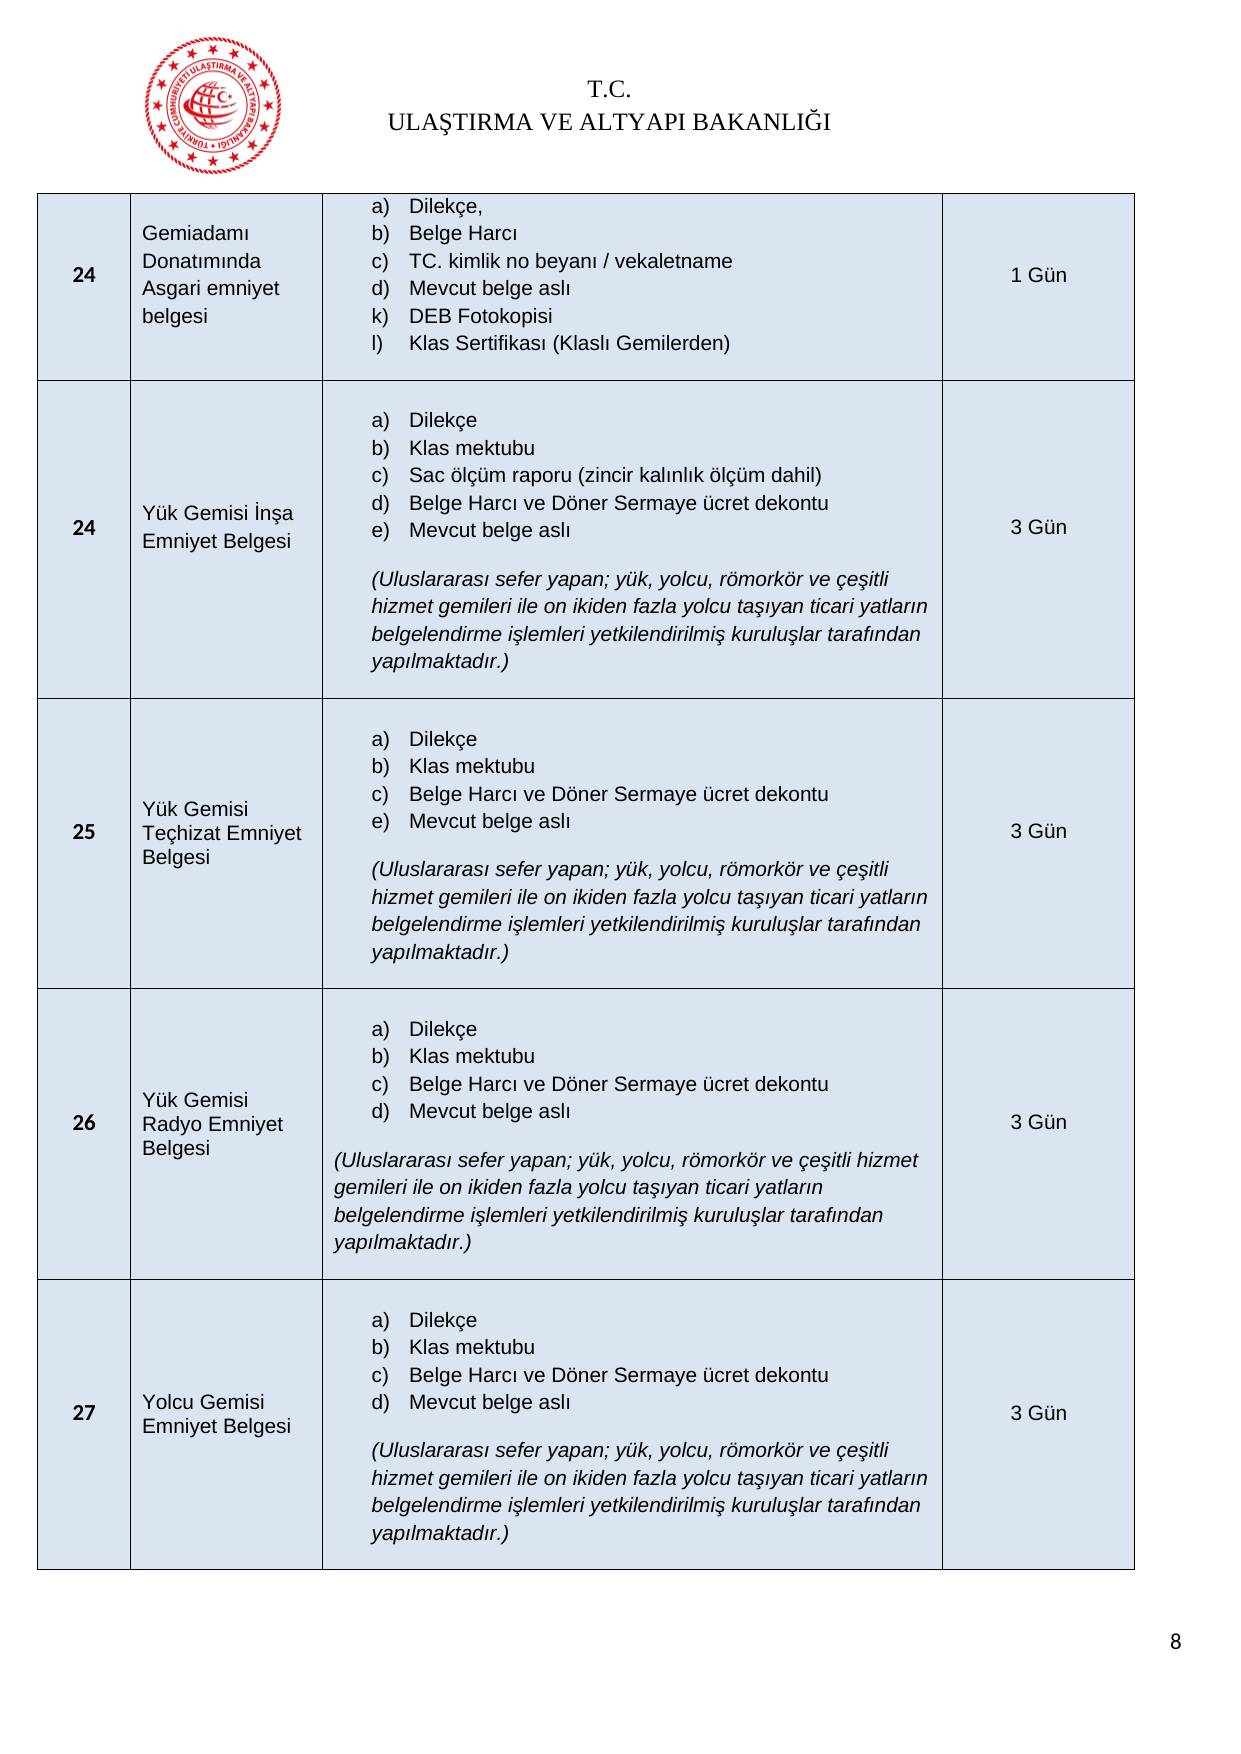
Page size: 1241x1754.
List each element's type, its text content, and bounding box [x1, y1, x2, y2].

table_cell Dilekçe, Belge Harcı TC. kimlik no beyanı / vekaletname Mevcut belge aslı DEB Fotokopisi Klas Sertifikası (Klaslı Gemilerden) [323, 194, 942, 380]
table_cell 26 [38, 989, 130, 1279]
table_cell Yolcu Gemisi Emniyet Belgesi [131, 1280, 322, 1569]
table_cell 3 Gün [943, 1280, 1134, 1569]
table_cell Yük Gemisi İnşa Emniyet Belgesi [131, 381, 322, 698]
table_cell 3 Gün [943, 699, 1134, 988]
table_cell 3 Gün [943, 989, 1134, 1279]
table_cell 24 [38, 194, 130, 380]
table_cell Gemiadamı Donatımında Asgari emniyet belgesi [131, 194, 322, 380]
table_cell Yük Gemisi Radyo Emniyet Belgesi [131, 989, 322, 1279]
table_cell Dilekçe Klas mektubu Sac ölçüm raporu (zincir kalınlık ölçüm dahil) Belge Harcı ve Döner Sermaye ücret dekontu Mevcut belge aslı (Uluslararası sefer yapan; yük, yolcu, römorkör ve çeşitli hizmet gemileri ile on ikiden fazla yolcu taşıyan ticari yatların belgelendirme işlemleri yetkilendirilmiş kuruluşlar tarafından yapılmaktadır.) [323, 381, 942, 698]
table_cell 27 [38, 1280, 130, 1569]
table_cell 1 Gün [943, 194, 1134, 380]
picture [145, 37, 281, 174]
table_cell 25 [38, 699, 130, 988]
table_cell Yük Gemisi Teçhizat Emniyet Belgesi [131, 699, 322, 988]
table_cell 3 Gün [943, 381, 1134, 698]
table_cell 24 [38, 381, 130, 698]
